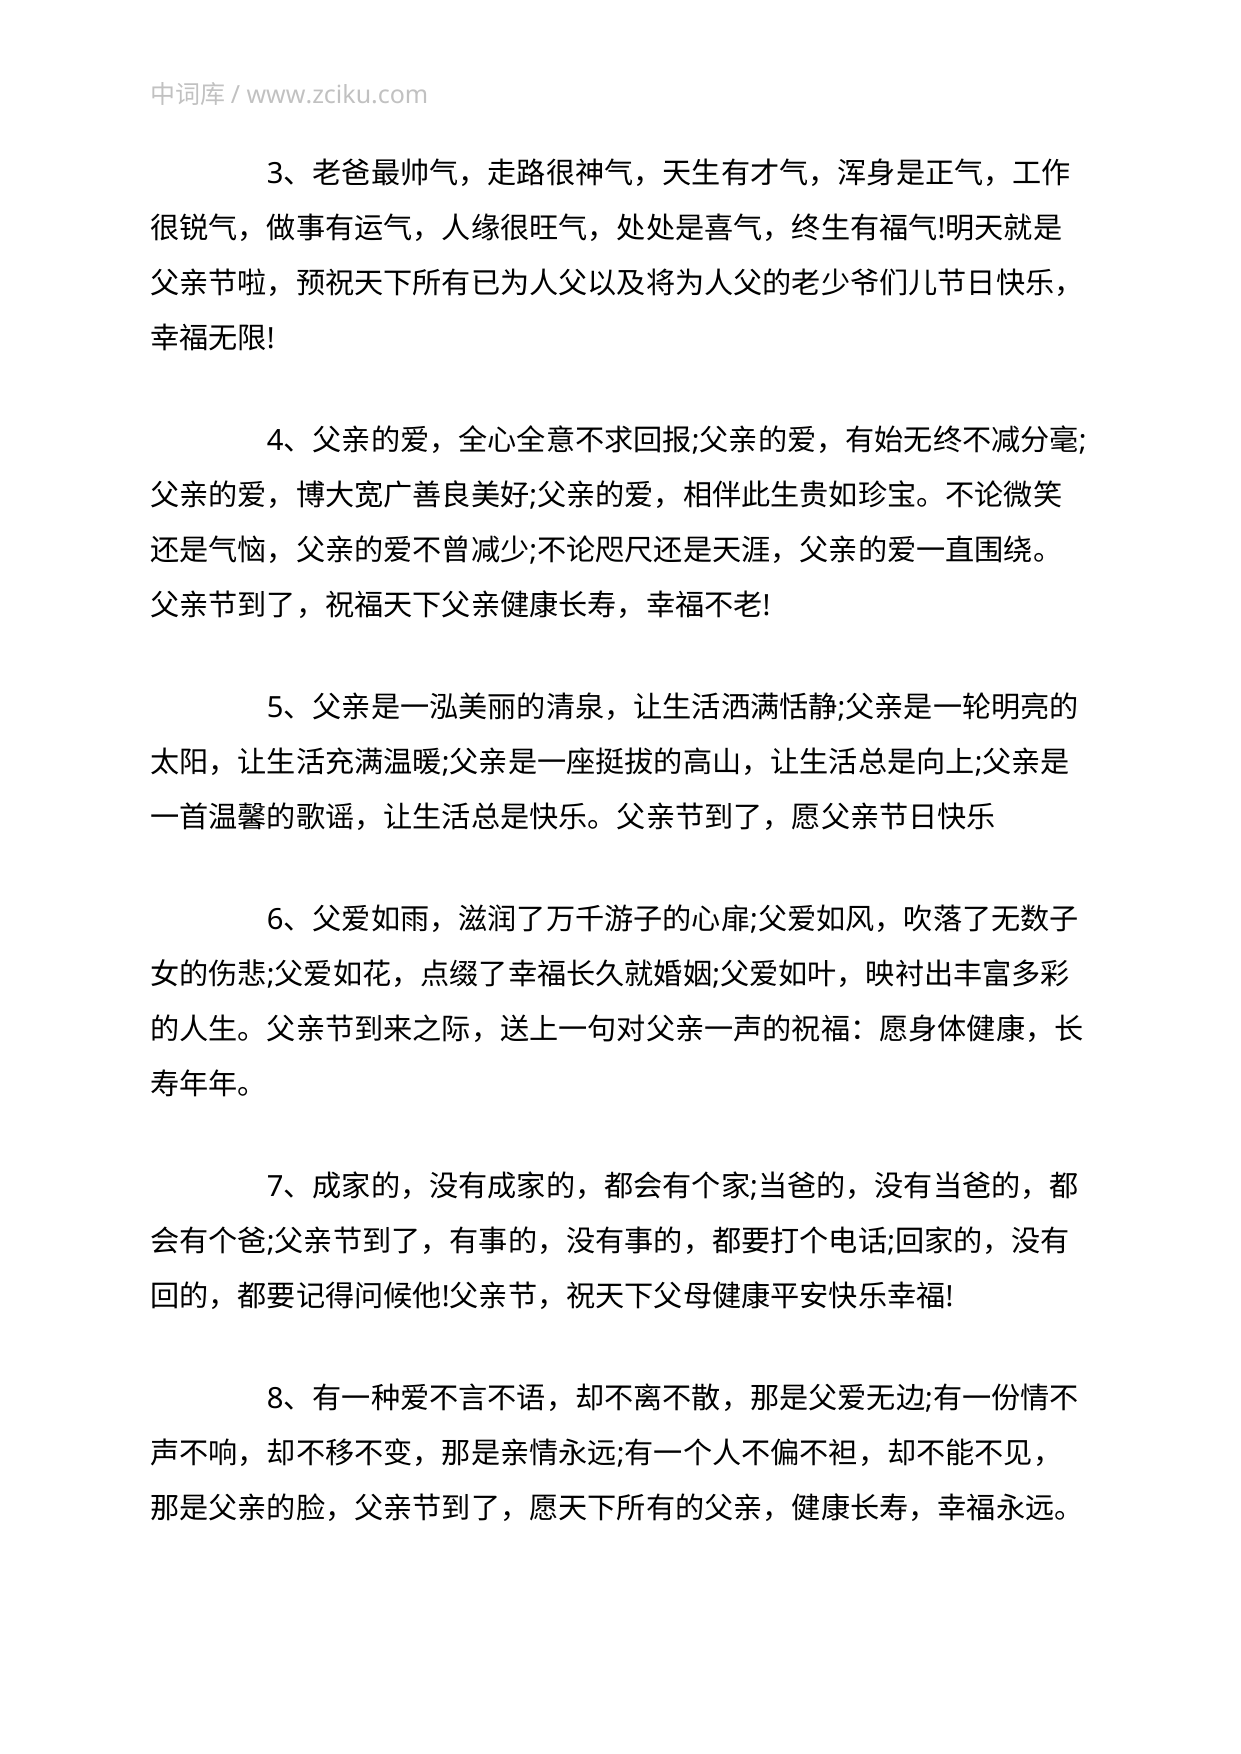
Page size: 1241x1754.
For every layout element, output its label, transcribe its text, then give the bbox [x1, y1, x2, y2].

text 5、父亲是一泓美丽的清泉，让生活洒满恬静;父亲是一轮明亮的太阳，让生活充满温暖;父亲是一座挺拔的高山，让生活总是向上;父亲是一首温馨的歌谣，让生活总是快乐。父亲节到了，愿父亲节日快乐 [150, 684, 1090, 836]
text 8、有一种爱不言不语，却不离不散，那是父爱无边;有一份情不声不响，却不移不变，那是亲情永远;有一个人不偏不袒，却不能不见，那是父亲的脸，父亲节到了，愿天下所有的父亲，健康长寿，幸福永远。 [150, 1374, 1090, 1527]
text 6、父爱如雨，滋润了万千游子的心扉;父爱如风，吹落了无数子女的伤悲;父爱如花，点缀了幸福长久就婚姻;父爱如叶，映衬出丰富多彩的人生。父亲节到来之际，送上一句对父亲一声的祝福：愿身体健康，长寿年年。 [150, 896, 1090, 1103]
text 4、父亲的爱，全心全意不求回报;父亲的爱，有始无终不减分毫;父亲的爱，博大宽广善良美好;父亲的爱，相伴此生贵如珍宝。不论微笑还是气恼，父亲的爱不曾减少;不论咫尺还是天涯，父亲的爱一直围绕。父亲节到了，祝福天下父亲健康长寿，幸福不老! [150, 417, 1090, 624]
text 3、老爸最帅气，走路很神气，天生有才气，浑身是正气，工作很锐气，做事有运气，人缘很旺气，处处是喜气，终生有福气!明天就是父亲节啦，预祝天下所有已为人父以及将为人父的老少爷们儿节日快乐，幸福无限! [150, 150, 1090, 357]
text 7、成家的，没有成家的，都会有个家;当爸的，没有当爸的，都会有个爸;父亲节到了，有事的，没有事的，都要打个电话;回家的，没有回的，都要记得问候他!父亲节，祝天下父母健康平安快乐幸福! [150, 1162, 1090, 1315]
